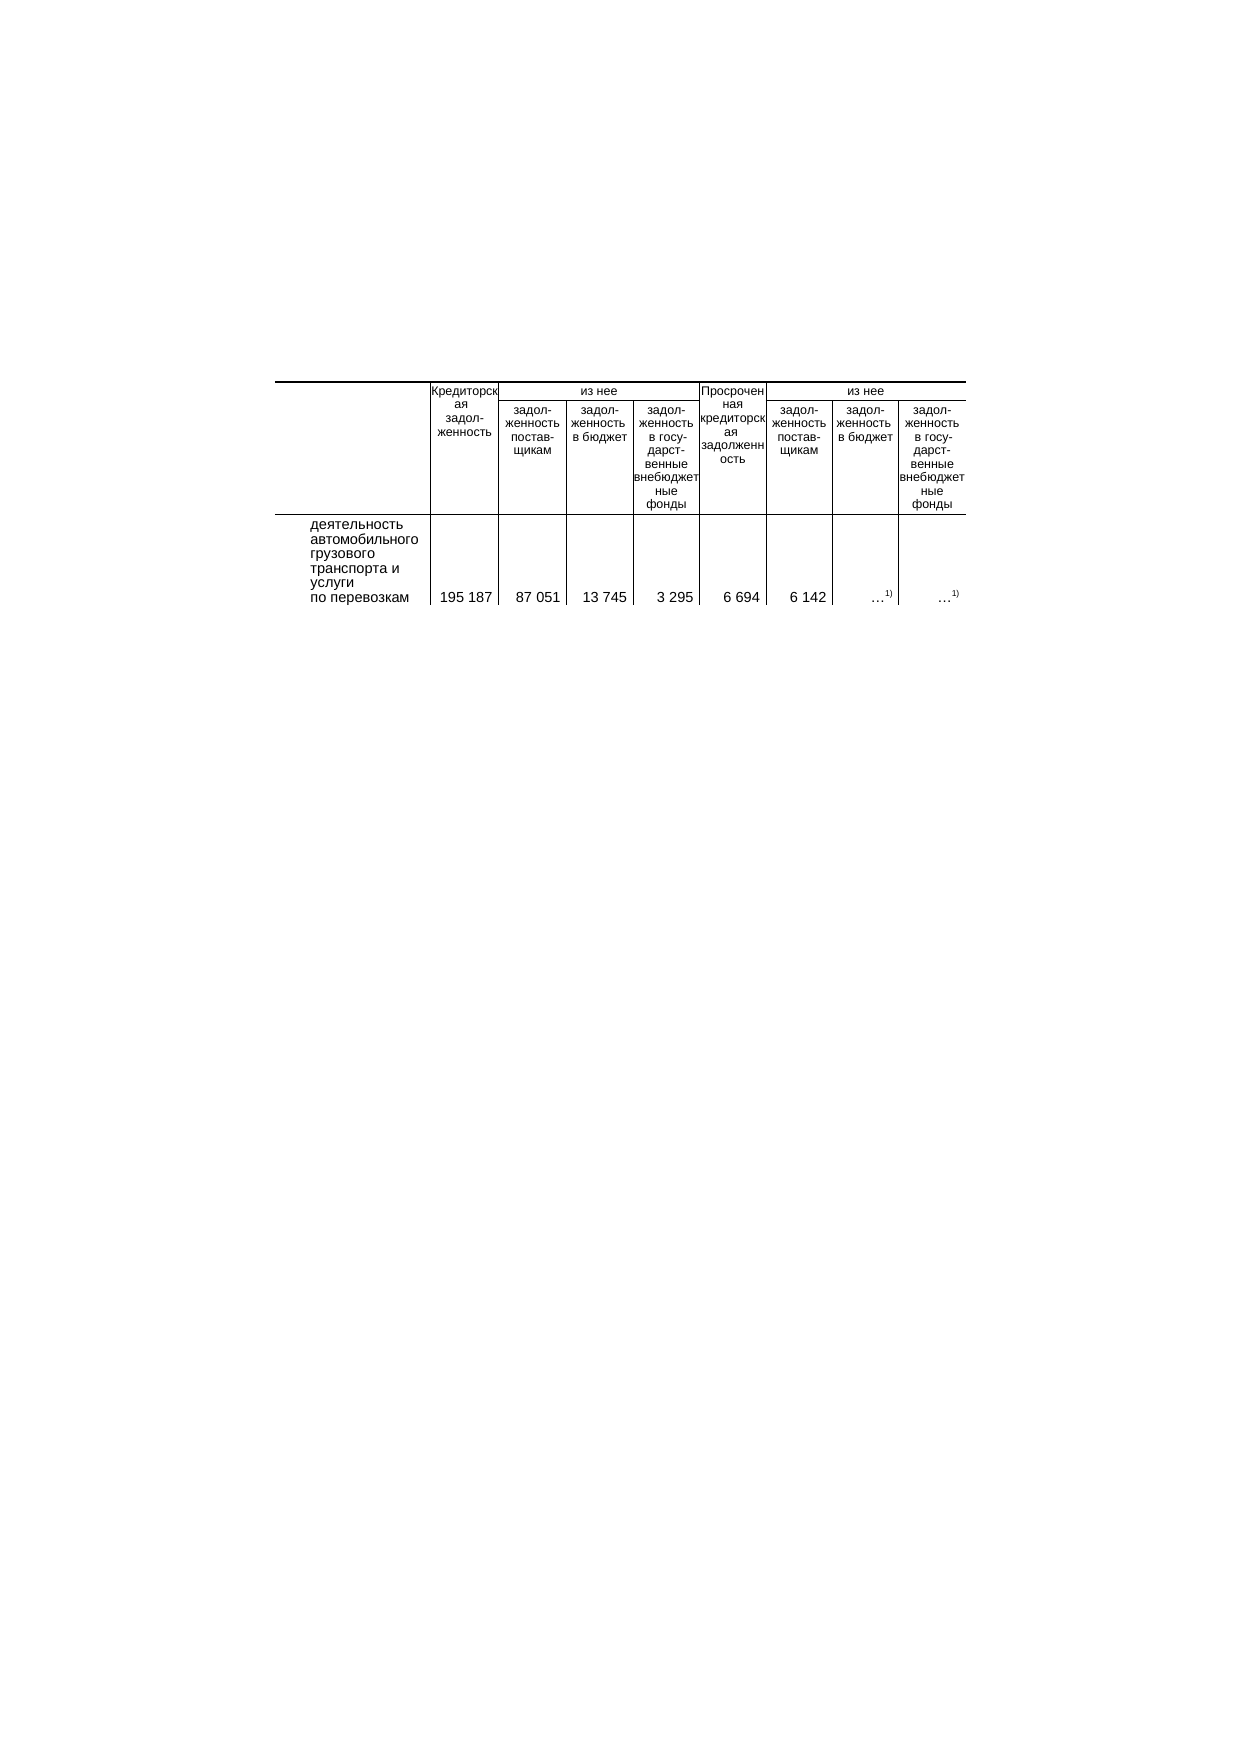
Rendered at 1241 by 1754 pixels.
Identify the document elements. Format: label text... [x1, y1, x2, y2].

table_cell задол- женность в бюджет [567, 401, 633, 514]
table_header из нее [499, 383, 699, 400]
table_cell 3 295 [634, 515, 699, 605]
table_header Кредиторская задол- женность [431, 383, 498, 514]
table_cell …1) [833, 515, 898, 605]
table_cell 87 051 [499, 515, 566, 605]
table_cell 6 142 [767, 515, 832, 605]
table_header из нее [767, 383, 966, 400]
table_cell задол- женность в бюджет [833, 401, 898, 514]
table_cell задол- женность в госу- дарст- венные внебюджетные фонды [634, 401, 699, 514]
table_cell задол- женность постав- щикам [499, 401, 566, 514]
table_cell деятельность автомобильного грузового транспорта и услуги по перевозкам [275, 515, 430, 605]
table_cell …1) [899, 515, 966, 605]
table_header [275, 383, 430, 514]
table_cell задол- женность постав- щикам [767, 401, 832, 514]
table_header Просроченная кредиторская задолженность [700, 383, 766, 514]
table_cell 13 745 [567, 515, 633, 605]
table_cell 6 694 [700, 515, 766, 605]
table_cell 195 187 [431, 515, 498, 605]
table_cell задол- женность в госу- дарст- венные внебюджетные фонды [899, 401, 966, 514]
